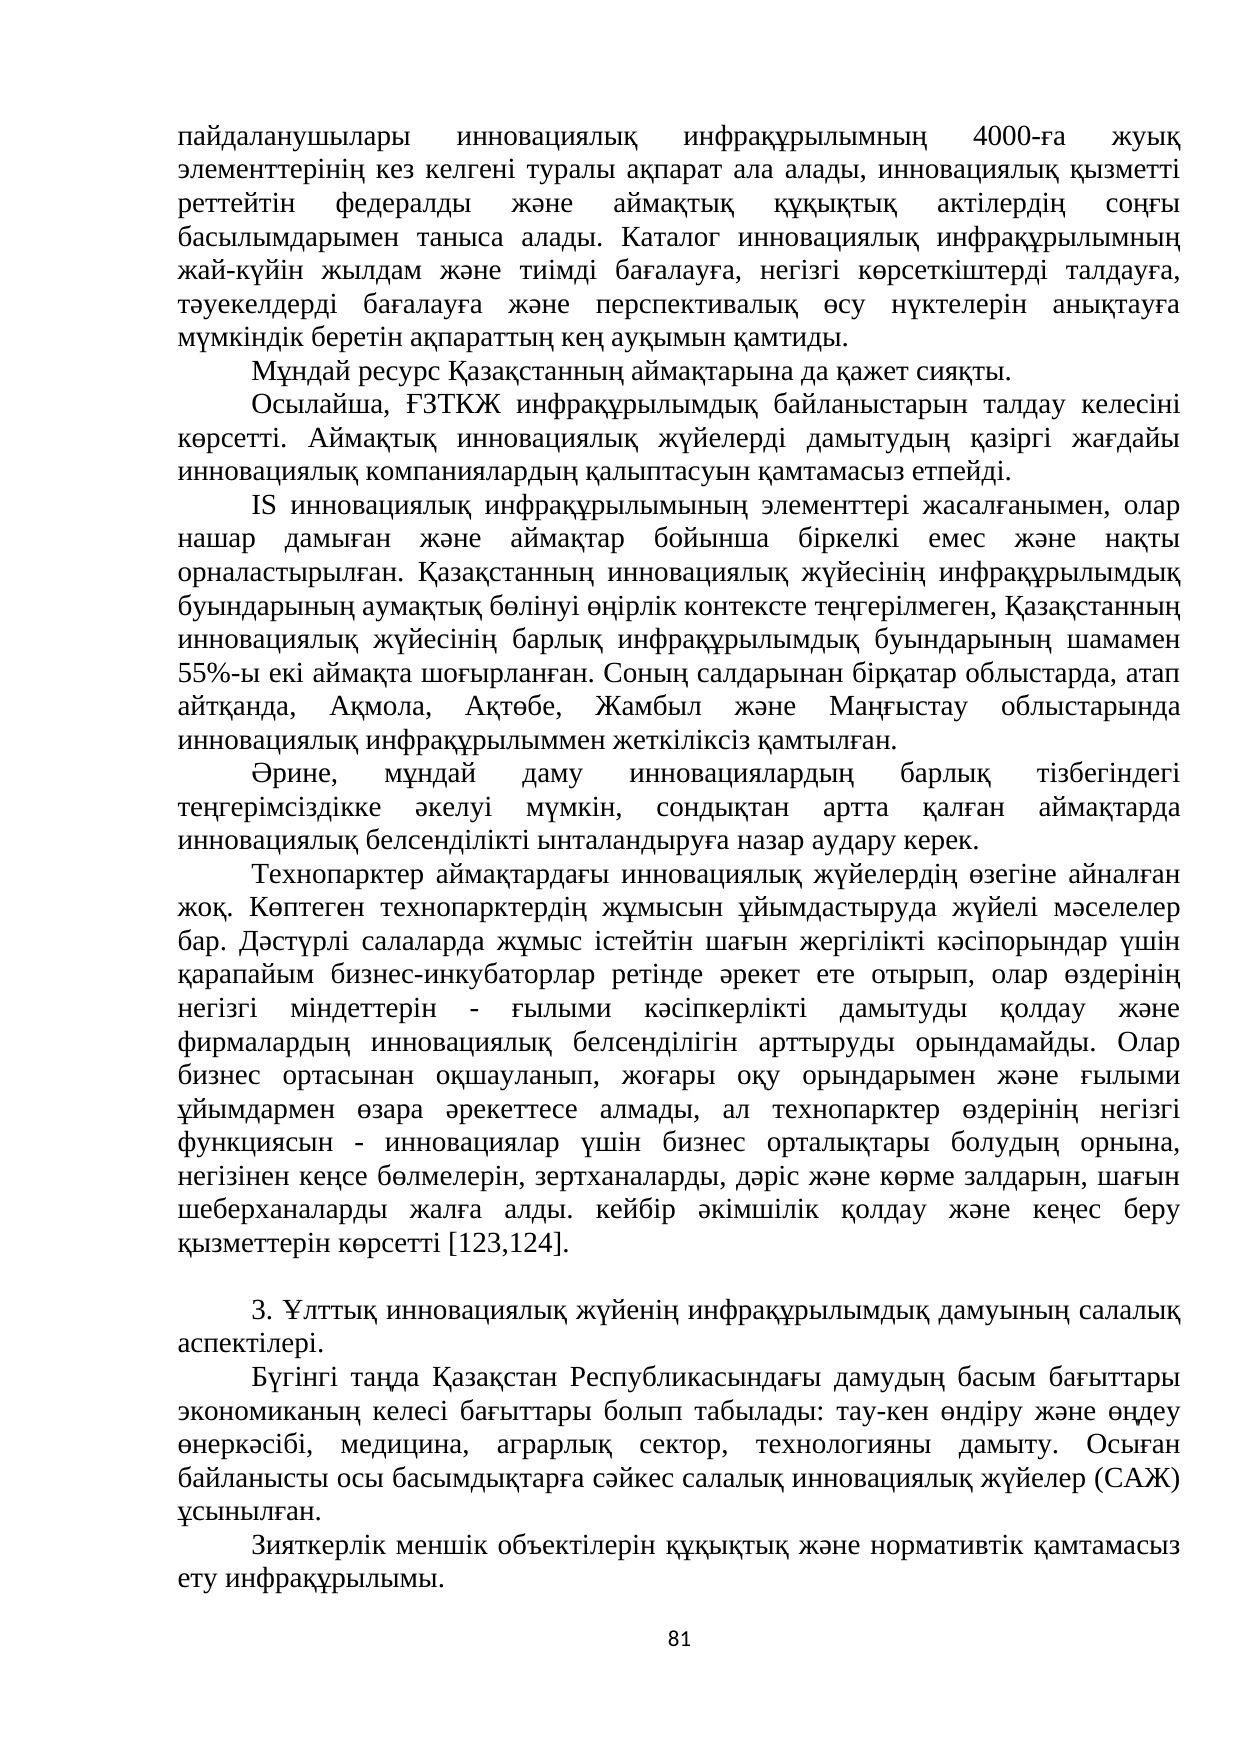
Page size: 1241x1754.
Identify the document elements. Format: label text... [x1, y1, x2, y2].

text Бүгінгі таңда Қазақстан Республикасындағы дамудың басым бағыттары экономиканың келесі бағыттары болып табылады: тау-кен өндіру және өңдеу өнеркәсібі, медицина, аграрлық сектор, технологияны дамыту. Осыған байланысты осы басымдықтарға сәйкес салалық инновациялық жүйелер (САЖ) ұсынылған. [177, 1359, 1181, 1527]
text Технопарктер аймақтардағы инновациялық жүйелердің өзегіне айналған жоқ. Көптеген технопарктердің жұмысын ұйымдастыруда жүйелі мәселелер бар. Дәстүрлі салаларда жұмыс істейтін шағын жергілікті кәсіпорындар үшін қарапайым бизнес-инкубаторлар ретінде әрекет ете отырып, олар өздерінің негізгі міндеттерін - ғылыми кәсіпкерлікті дамытуды қолдау және фирмалардың инновациялық белсенділігін арттыруды орындамайды. Олар бизнес ортасынан оқшауланып, жоғары оқу орындарымен және ғылыми ұйымдармен өзара әрекеттесе алмады, ал технопарктер өздерінің негізгі функциясын - инновациялар үшін бизнес орталықтары болудың орнына, негізінен кеңсе бөлмелерін, зертханаларды, дәріс және көрме залдарын, шағын шеберханаларды жалға алды. кейбір әкімшілік қолдау және кеңес беру қызметтерін көрсетті [123,124]. [177, 856, 1181, 1258]
text IS инновациялық инфрақұрылымының элементтері жасалғанымен, олар нашар дамыған және аймақтар бойынша біркелкі емес және нақты орналастырылған. Қазақстанның инновациялық жүйесінің инфрақұрылымдық буындарының аумақтық бөлінуі өңірлік контексте теңгерілмеген, Қазақстанның инновациялық жүйесінің барлық инфрақұрылымдық буындарының шамамен 55%-ы екі аймақта шоғырланған. Соның салдарынан бірқатар облыстарда, атап айтқанда, Ақмола, Ақтөбе, Жамбыл және Маңғыстау облыстарында инновациялық инфрақұрылыммен жеткіліксіз қамтылған. [177, 487, 1181, 755]
text 3. Ұлттық инновациялық жүйенің инфрақұрылымдық дамуының салалық аспектілері. [177, 1292, 1181, 1359]
text Зияткерлік меншік объектілерін құқықтық және нормативтік қамтамасыз ету инфрақұрылымы. [177, 1527, 1181, 1594]
text Мұндай ресурс Қазақстанның аймақтарына да қажет сияқты. [177, 353, 1181, 386]
text Әрине, мұндай даму инновациялардың барлық тізбегіндегі теңгерімсіздікке әкелуі мүмкін, сондықтан артта қалған аймақтарда инновациялық белсенділікті ынталандыруға назар аудару керек. [177, 755, 1181, 856]
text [177, 118, 1181, 353]
text Осылайша, ҒЗТКЖ инфрақұрылымдық байланыстарын талдау келесіні көрсетті. Аймақтық инновациялық жүйелерді дамытудың қазіргі жағдайы инновациялық компаниялардың қалыптасуын қамтамасыз етпейді. [177, 386, 1181, 487]
